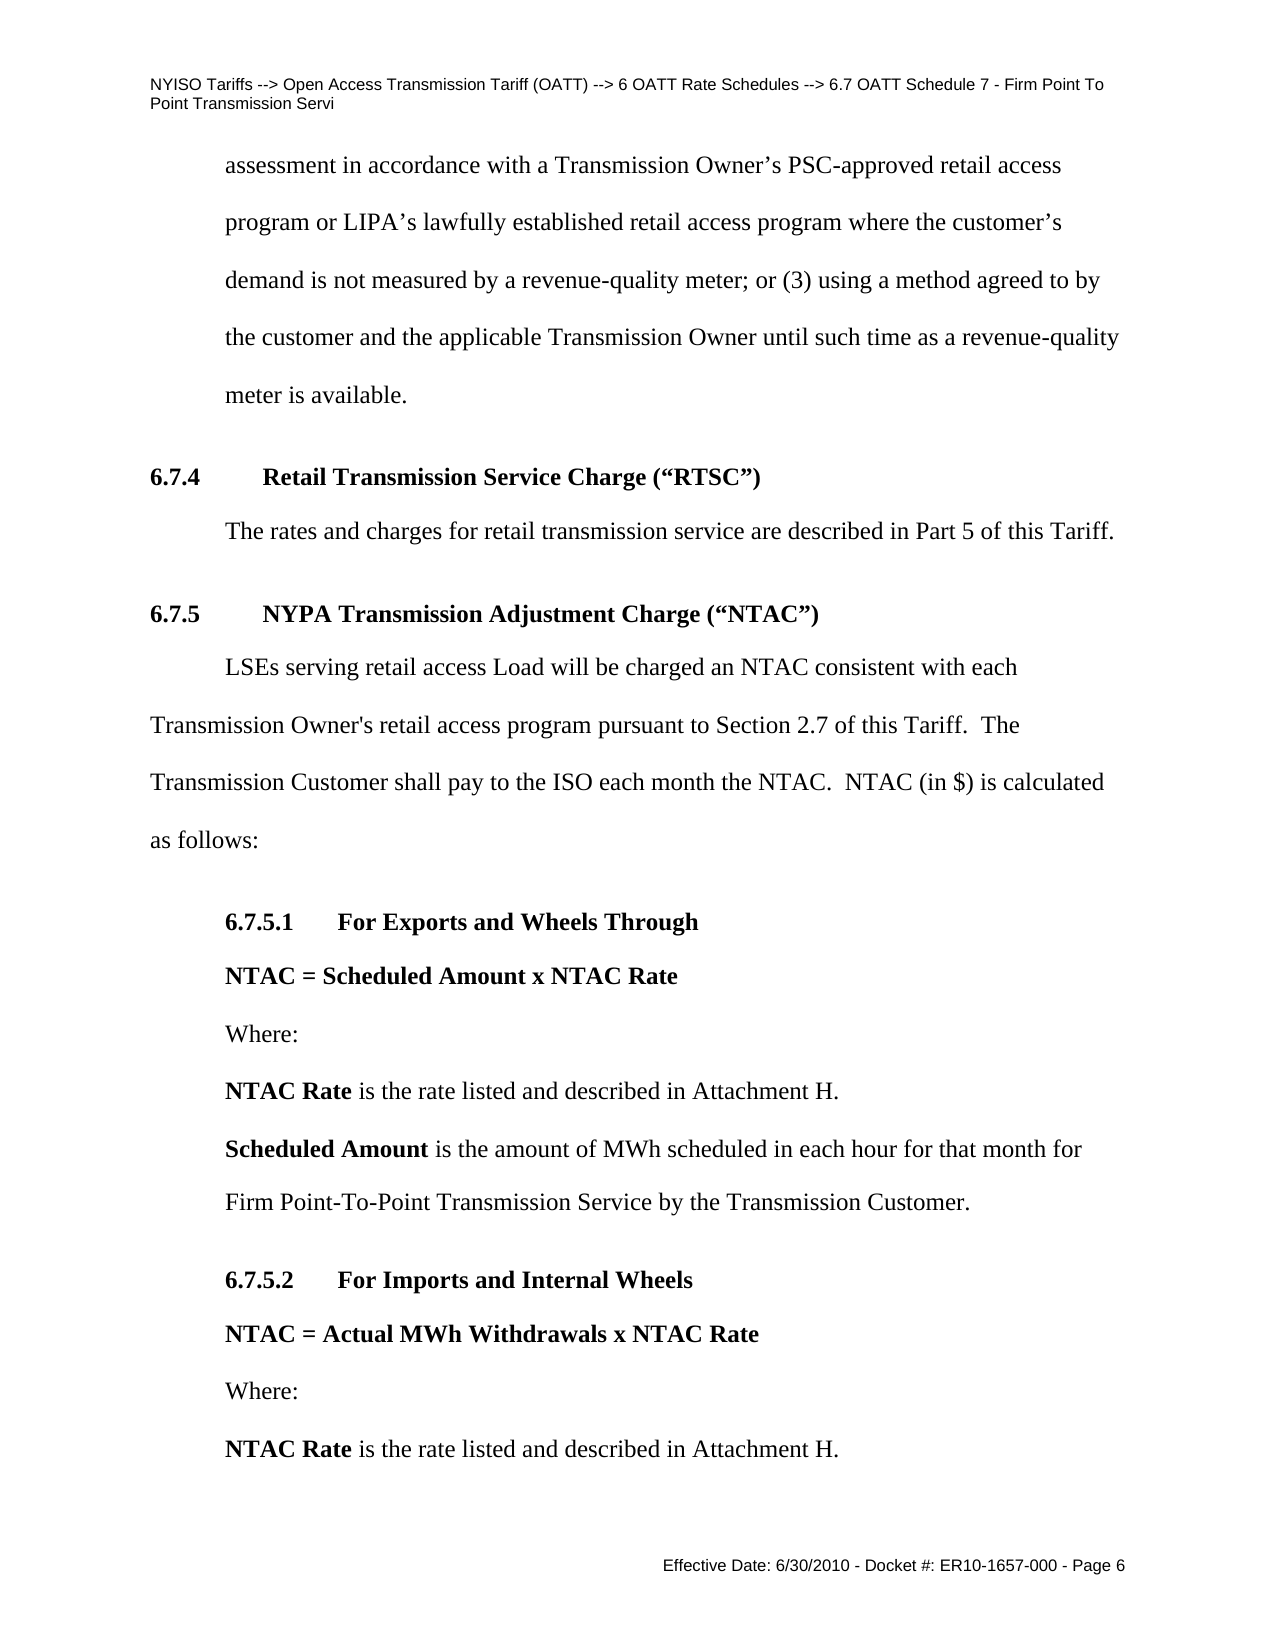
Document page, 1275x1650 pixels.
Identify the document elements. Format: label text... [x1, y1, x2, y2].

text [225, 150, 1125, 409]
subtitle 6.7.5.2 For Imports and Internal Wheels [225, 1265, 1125, 1294]
text Where: [150, 1376, 1125, 1405]
text NTAC Rate is the rate listed and described in Attachment H. [225, 1434, 1125, 1462]
subtitle 6.7.4 Retail Transmission Service Charge (“RTSC”) [150, 462, 1059, 491]
subtitle 6.7.5 NYPA Transmission Adjustment Charge (“NTAC”) [150, 599, 1059, 627]
subtitle 6.7.5.1 For Exports and Wheels Through [225, 907, 1125, 936]
text The rates and charges for retail transmission service are described in Part 5 of this Tariff. [150, 516, 1125, 545]
text NTAC = Scheduled Amount x NTAC Rate [225, 961, 1125, 990]
text Where: [225, 1019, 1125, 1047]
text LSEs serving retail access Load will be charged an NTAC consistent with each Transmission Owner's retail access program pursuant to Section 2.7 of this Tariff. The Transmission Customer shall pay to the ISO each month the NTAC. NTAC (in $) is calculated as follows: [150, 652, 1125, 854]
text Scheduled Amount is the amount of MWh scheduled in each hour for that month for Firm Point-To-Point Transmission Service by the Transmission Customer. [225, 1134, 1125, 1216]
text NTAC Rate is the rate listed and described in Attachment H. [225, 1076, 1125, 1105]
text NTAC = Actual MWh Withdrawals x NTAC Rate [225, 1319, 1125, 1347]
